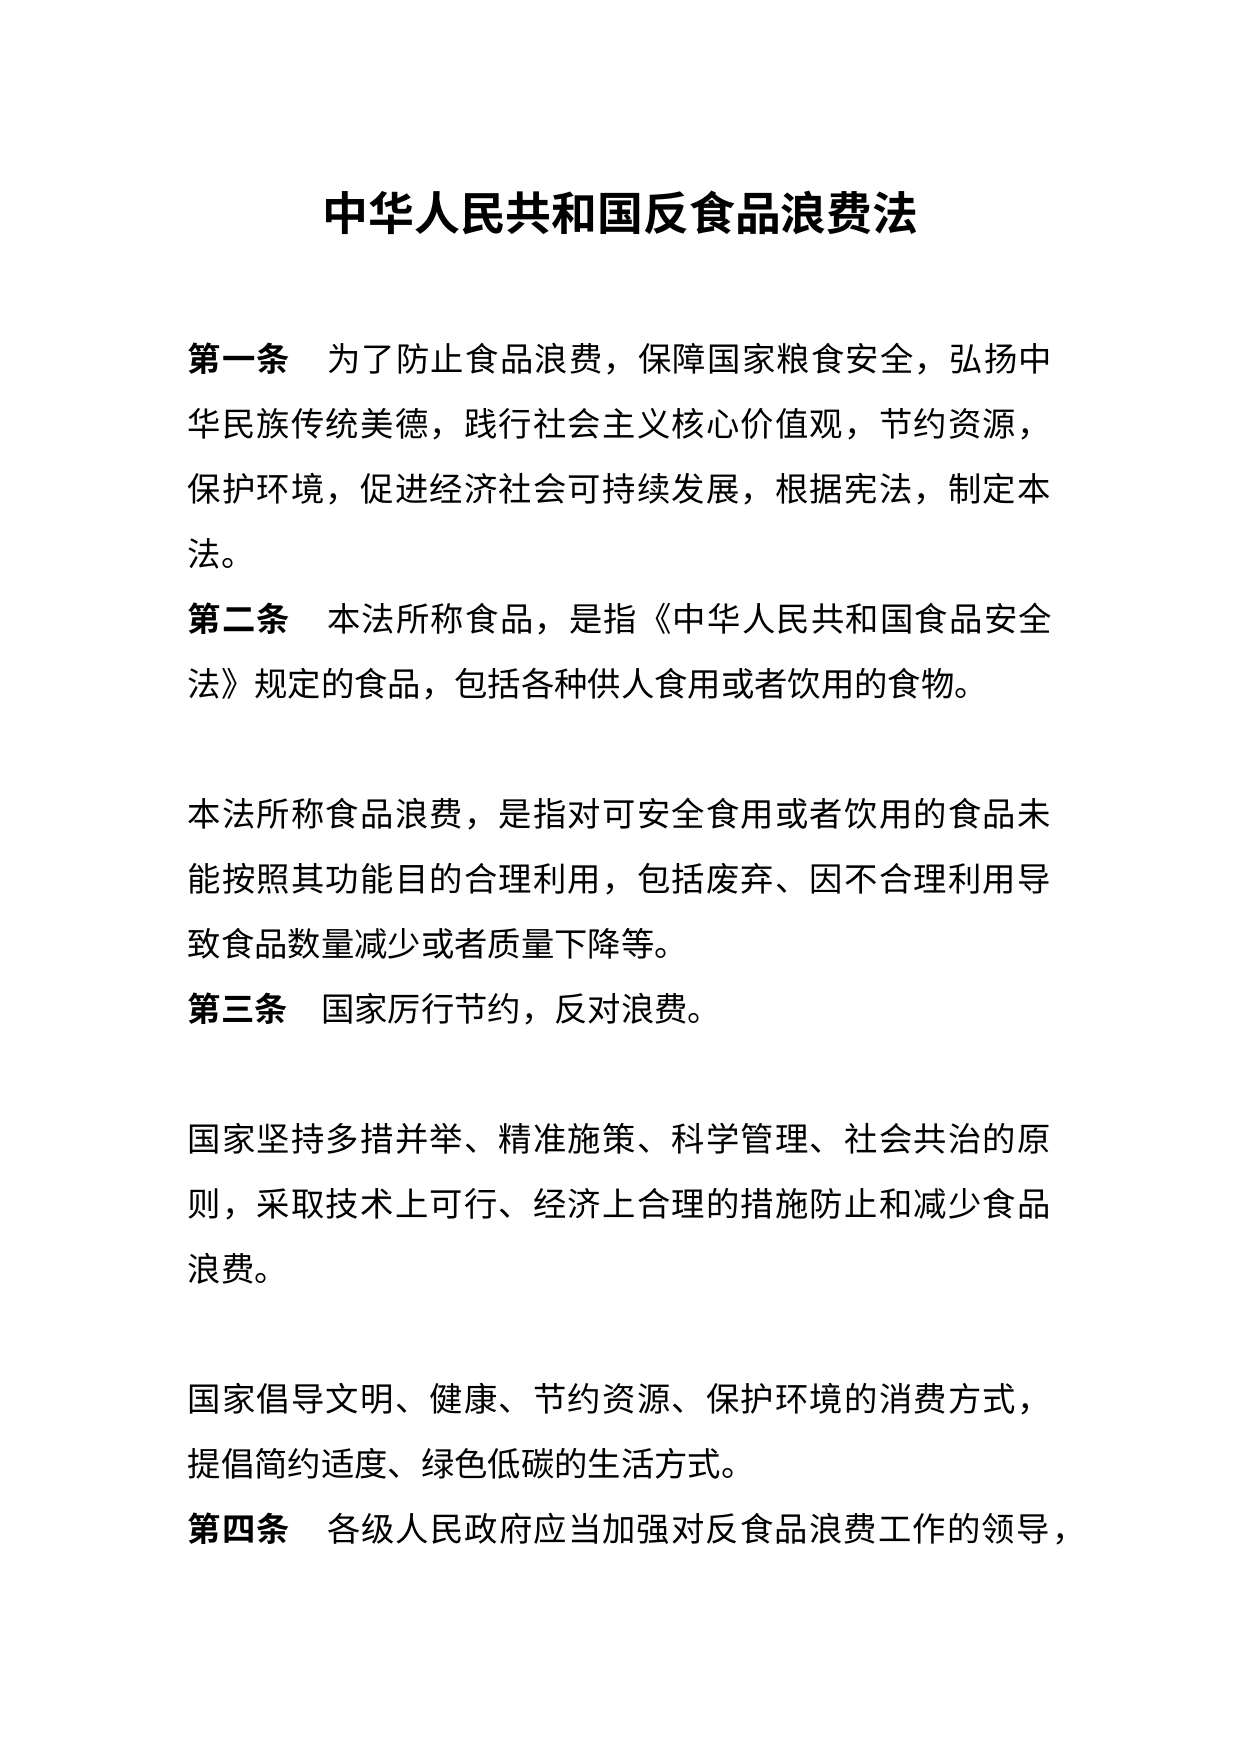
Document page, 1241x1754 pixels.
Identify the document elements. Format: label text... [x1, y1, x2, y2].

text 国家坚持多措并举、精准施策、科学管理、社会共治的原则，采取技术上可行、经济上合理的措施防止和减少食品浪费。 [187, 1104, 1053, 1299]
text 第一条 为了防止食品浪费，保障国家粮食安全，弘扬中华民族传统美德，践行社会主义核心价值观，节约资源，保护环境，促进经济社会可持续发展，根据宪法，制定本法。 [187, 324, 1053, 584]
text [187, 1494, 1053, 1559]
text 第二条 本法所称食品，是指《中华人民共和国食品安全法》规定的食品，包括各种供人食用或者饮用的食物。 [187, 584, 1053, 714]
text 中华人民共和国反食品浪费法 [187, 162, 1053, 259]
text 本法所称食品浪费，是指对可安全食用或者饮用的食品未能按照其功能目的合理利用，包括废弃、因不合理利用导致食品数量减少或者质量下降等。 [187, 779, 1053, 974]
text 第三条 国家厉行节约，反对浪费。 [187, 974, 1053, 1039]
text 国家倡导文明、健康、节约资源、保护环境的消费方式，提倡简约适度、绿色低碳的生活方式。 [187, 1364, 1053, 1494]
